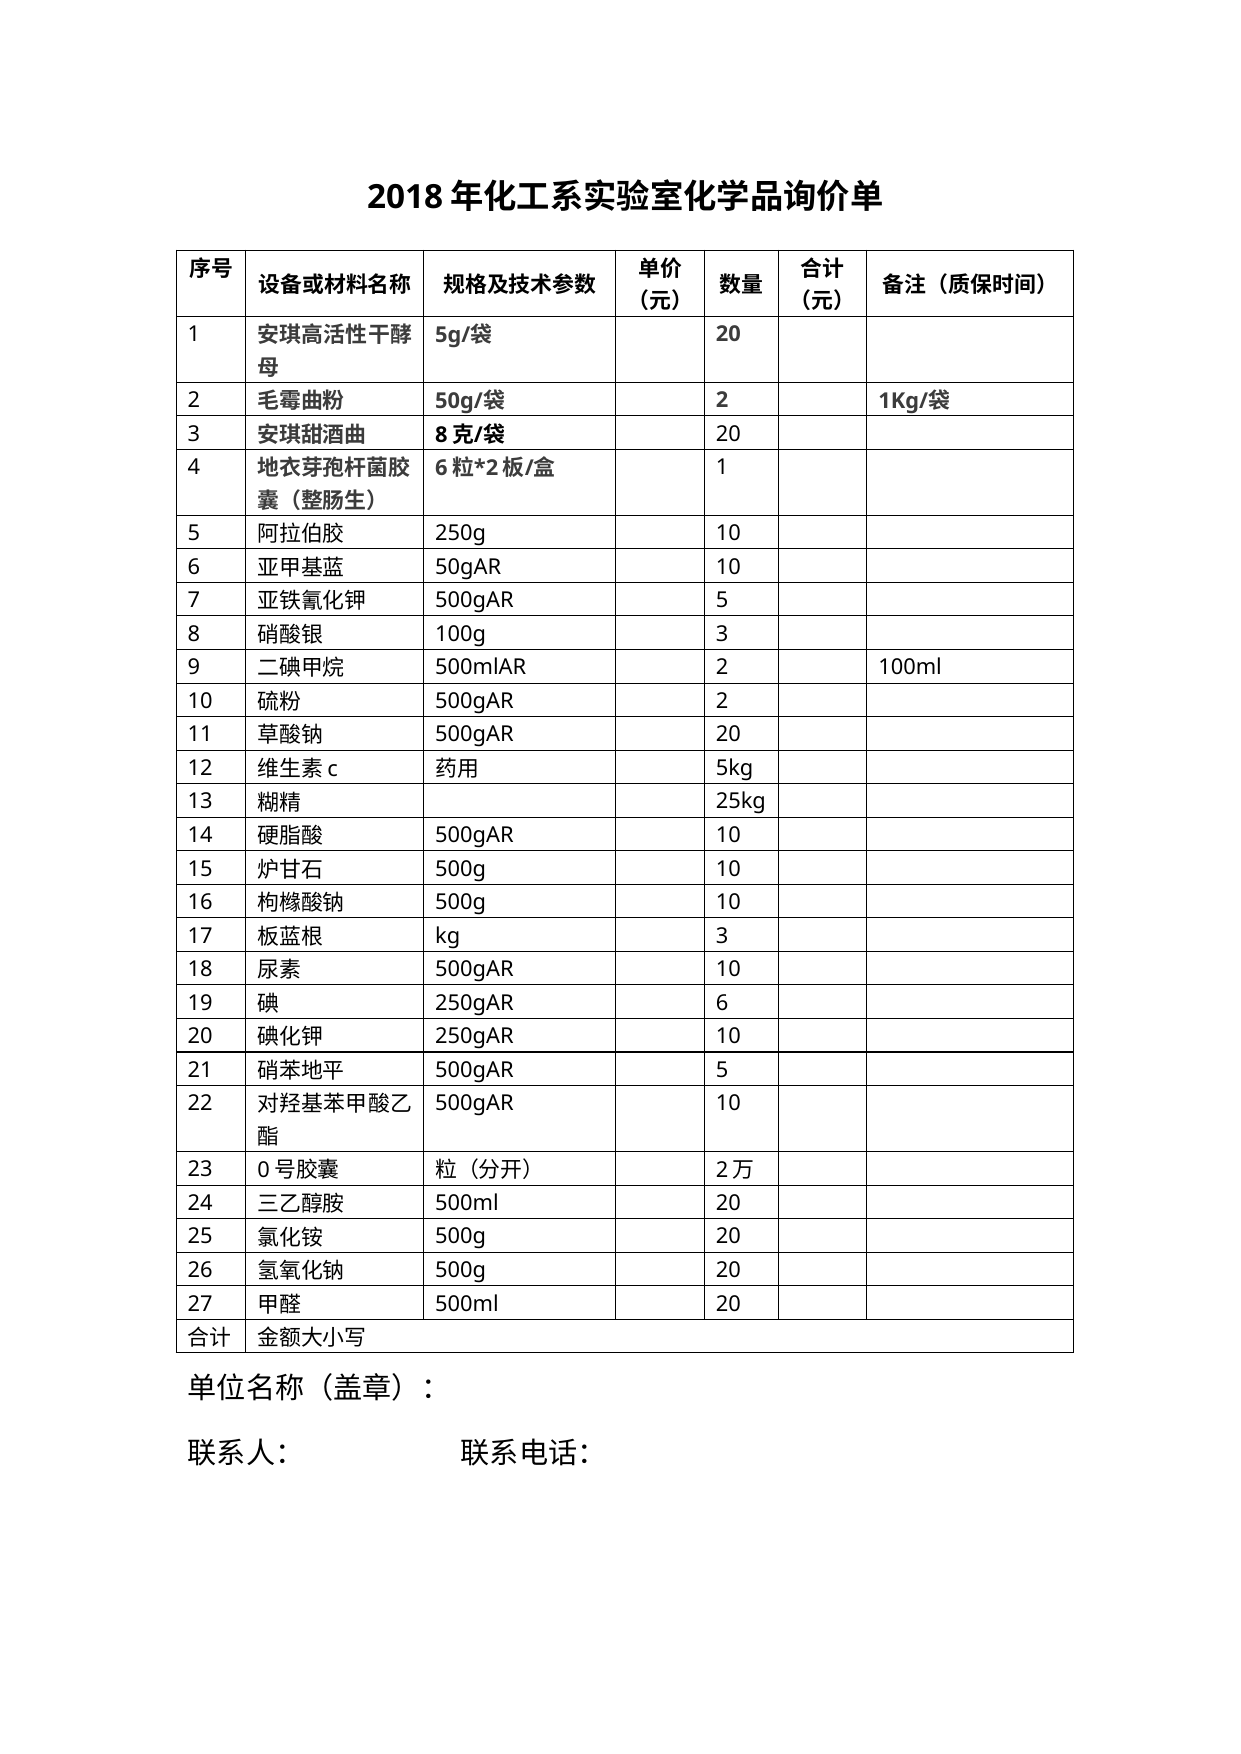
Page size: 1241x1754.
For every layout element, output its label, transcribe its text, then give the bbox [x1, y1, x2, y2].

table_cell [867, 784, 1073, 817]
table_cell [616, 1086, 704, 1151]
table_cell 10 [705, 549, 778, 582]
table_cell [779, 918, 866, 951]
table_cell 20 [705, 317, 778, 382]
table_cell 7 [177, 583, 245, 615]
table_cell 氢氧化钠 [246, 1253, 423, 1285]
table_cell 碘 [246, 985, 423, 1018]
table_cell 安琪甜酒曲 [246, 416, 423, 449]
table_cell 1Kg/袋 [867, 383, 1073, 415]
table_cell [867, 1286, 1073, 1319]
text 联系人： 联系电话： [187, 1418, 1053, 1483]
table_cell [616, 1219, 704, 1252]
table_cell 0号胶囊 [246, 1152, 423, 1184]
table_cell [616, 516, 704, 548]
table_cell 27 [177, 1286, 245, 1319]
table_cell 6 [177, 549, 245, 582]
table_cell 备注（质保时间） [867, 251, 1073, 316]
table_cell [779, 1086, 866, 1151]
table_cell 10 [705, 818, 778, 850]
table_cell 20 [705, 1286, 778, 1319]
table_cell 500gAR [424, 818, 615, 850]
table_cell 碘化钾 [246, 1019, 423, 1051]
table_cell 3 [177, 416, 245, 449]
table_cell [867, 1253, 1073, 1285]
table_cell [867, 516, 1073, 548]
table_cell 对羟基苯甲酸乙酯 [246, 1086, 423, 1151]
table_cell [616, 383, 704, 415]
table_cell [867, 1086, 1073, 1151]
table_cell [616, 952, 704, 984]
table_cell 500mlAR [424, 650, 615, 682]
table_cell 20 [705, 416, 778, 449]
table_cell [616, 784, 704, 817]
table_cell [867, 684, 1073, 716]
table_cell [779, 549, 866, 582]
table_cell [779, 450, 866, 515]
table_cell 17 [177, 918, 245, 951]
table_cell 合计 [177, 1320, 245, 1352]
table_cell 3 [705, 918, 778, 951]
table_cell [867, 1019, 1073, 1051]
table_cell [779, 516, 866, 548]
table_cell 亚甲基蓝 [246, 549, 423, 582]
table_cell [616, 751, 704, 783]
table_cell [867, 416, 1073, 449]
table_cell 阿拉伯胶 [246, 516, 423, 548]
table_cell 24 [177, 1186, 245, 1218]
table_cell 5 [705, 1053, 778, 1085]
table_cell [779, 616, 866, 649]
table_cell 20 [705, 717, 778, 749]
table_cell [779, 1019, 866, 1051]
table_cell 5g/袋 [424, 317, 615, 382]
table_cell [867, 583, 1073, 615]
table_cell [616, 1019, 704, 1051]
table_cell 10 [177, 684, 245, 716]
table_cell 安琪高活性干酵母 [246, 317, 423, 382]
table_cell 26 [177, 1253, 245, 1285]
table_cell 8 [177, 616, 245, 649]
table_cell [779, 383, 866, 415]
table_cell kg [424, 918, 615, 951]
table_cell [779, 583, 866, 615]
table_cell [616, 818, 704, 850]
table_cell 亚铁氰化钾 [246, 583, 423, 615]
table_cell [867, 1219, 1073, 1252]
table_cell [779, 684, 866, 716]
table_cell 2 [177, 383, 245, 415]
table_cell 500gAR [424, 583, 615, 615]
table_cell [779, 416, 866, 449]
table_cell [867, 918, 1073, 951]
table_cell 5kg [705, 751, 778, 783]
table_cell 规格及技术参数 [424, 251, 615, 316]
table_cell 6 [705, 985, 778, 1018]
table_cell [867, 450, 1073, 515]
table_cell [779, 784, 866, 817]
table_cell [867, 885, 1073, 917]
table_cell 毛霉曲粉 [246, 383, 423, 415]
table_cell 炉甘石 [246, 851, 423, 884]
table_cell 氯化铵 [246, 1219, 423, 1252]
table_cell [616, 1152, 704, 1184]
table_cell [616, 650, 704, 682]
table_cell 10 [705, 851, 778, 884]
table_cell 10 [705, 952, 778, 984]
table_cell 1 [705, 450, 778, 515]
table_cell 20 [705, 1253, 778, 1285]
table_cell [616, 1186, 704, 1218]
table_cell 5 [177, 516, 245, 548]
table_cell [779, 885, 866, 917]
table_cell 三乙醇胺 [246, 1186, 423, 1218]
table_cell [616, 918, 704, 951]
table_cell 25 [177, 1219, 245, 1252]
table_cell [779, 717, 866, 749]
table_cell 21 [177, 1053, 245, 1085]
table_cell 硝苯地平 [246, 1053, 423, 1085]
table_cell 500g [424, 1219, 615, 1252]
table_cell [867, 851, 1073, 884]
table_cell 枸橼酸钠 [246, 885, 423, 917]
table_cell [867, 717, 1073, 749]
table_header 2018年化工系实验室化学品询价单 [176, 162, 1073, 249]
table_cell 500g [424, 885, 615, 917]
table_cell 500gAR [424, 1053, 615, 1085]
table_cell [867, 985, 1073, 1018]
table_cell 10 [705, 1086, 778, 1151]
table_cell [867, 751, 1073, 783]
table_cell [779, 317, 866, 382]
table_cell 50g/袋 [424, 383, 615, 415]
table_cell [616, 684, 704, 716]
table_cell 序号 [177, 251, 245, 316]
table_cell 20 [705, 1219, 778, 1252]
table_cell 500gAR [424, 717, 615, 749]
table_cell [779, 818, 866, 850]
table_cell 250g [424, 516, 615, 548]
table_cell [616, 416, 704, 449]
table_cell 500g [424, 851, 615, 884]
table_cell 2万 [705, 1152, 778, 1184]
table_cell 23 [177, 1152, 245, 1184]
table_cell 板蓝根 [246, 918, 423, 951]
table_cell 10 [705, 516, 778, 548]
table_cell 9 [177, 650, 245, 682]
table_cell [616, 851, 704, 884]
table_cell 粒（分开） [424, 1152, 615, 1184]
table_cell [779, 952, 866, 984]
table_cell [424, 784, 615, 817]
table_cell 16 [177, 885, 245, 917]
table_cell [779, 650, 866, 682]
table_cell 数量 [705, 251, 778, 316]
table_cell [779, 1253, 866, 1285]
table_cell 草酸钠 [246, 717, 423, 749]
table_cell [616, 583, 704, 615]
table_cell 50gAR [424, 549, 615, 582]
table_cell [779, 851, 866, 884]
table_cell [867, 549, 1073, 582]
table_cell [779, 1152, 866, 1184]
table_cell 设备或材料名称 [246, 251, 423, 316]
table_cell 单价 （元） [616, 251, 704, 316]
table_cell 4 [177, 450, 245, 515]
table_cell 13 [177, 784, 245, 817]
table_cell [779, 1053, 866, 1085]
table_cell 2 [705, 650, 778, 682]
table_cell 5 [705, 583, 778, 615]
table_cell 100ml [867, 650, 1073, 682]
table_cell 1 [177, 317, 245, 382]
table_cell 100g [424, 616, 615, 649]
table_cell 硫粉 [246, 684, 423, 716]
table_cell 6粒*2板/盒 [424, 450, 615, 515]
table_cell 19 [177, 985, 245, 1018]
table_cell [616, 717, 704, 749]
table_cell 10 [705, 885, 778, 917]
table_cell 甲醛 [246, 1286, 423, 1319]
table_cell 18 [177, 952, 245, 984]
table_cell 2 [705, 383, 778, 415]
table_cell 11 [177, 717, 245, 749]
table_cell [616, 1286, 704, 1319]
table_cell 500ml [424, 1286, 615, 1319]
table_cell 15 [177, 851, 245, 884]
table_cell [779, 1186, 866, 1218]
table_cell [779, 1286, 866, 1319]
table_cell [616, 1053, 704, 1085]
table_cell 药用 [424, 751, 615, 783]
table_cell [779, 751, 866, 783]
table_cell 500ml [424, 1186, 615, 1218]
table_cell 合计（元） [779, 251, 866, 316]
table_cell [867, 1152, 1073, 1184]
table_cell 250gAR [424, 1019, 615, 1051]
table_cell [867, 616, 1073, 649]
table_cell 硬脂酸 [246, 818, 423, 850]
table_cell 10 [705, 1019, 778, 1051]
table_cell [616, 450, 704, 515]
table_cell 22 [177, 1086, 245, 1151]
table_cell [779, 985, 866, 1018]
table_cell [616, 1253, 704, 1285]
table_cell 3 [705, 616, 778, 649]
table_cell [867, 818, 1073, 850]
table_cell 25kg [705, 784, 778, 817]
table_cell 2 [705, 684, 778, 716]
table_cell [616, 616, 704, 649]
table_cell [867, 317, 1073, 382]
table_cell 维生素c [246, 751, 423, 783]
table_cell 金额大小写 [246, 1320, 1073, 1352]
table_cell 地衣芽孢杆菌胶囊（整肠生） [246, 450, 423, 515]
table_cell [867, 1186, 1073, 1218]
table_cell 500gAR [424, 1086, 615, 1151]
table_cell 12 [177, 751, 245, 783]
text 单位名称（盖章）： [187, 1353, 1053, 1418]
table_cell 500gAR [424, 952, 615, 984]
table_cell 尿素 [246, 952, 423, 984]
table_cell [616, 317, 704, 382]
table_cell 糊精 [246, 784, 423, 817]
table_cell [616, 549, 704, 582]
table_cell 500g [424, 1253, 615, 1285]
table_cell [616, 885, 704, 917]
table_cell [867, 952, 1073, 984]
table_cell [779, 1219, 866, 1252]
table_cell 250gAR [424, 985, 615, 1018]
table_cell 20 [705, 1186, 778, 1218]
table_cell 14 [177, 818, 245, 850]
table_cell [867, 1053, 1073, 1085]
table_cell 20 [177, 1019, 245, 1051]
table_cell 硝酸银 [246, 616, 423, 649]
table_cell 二碘甲烷 [246, 650, 423, 682]
table_cell [616, 985, 704, 1018]
table_cell 500gAR [424, 684, 615, 716]
